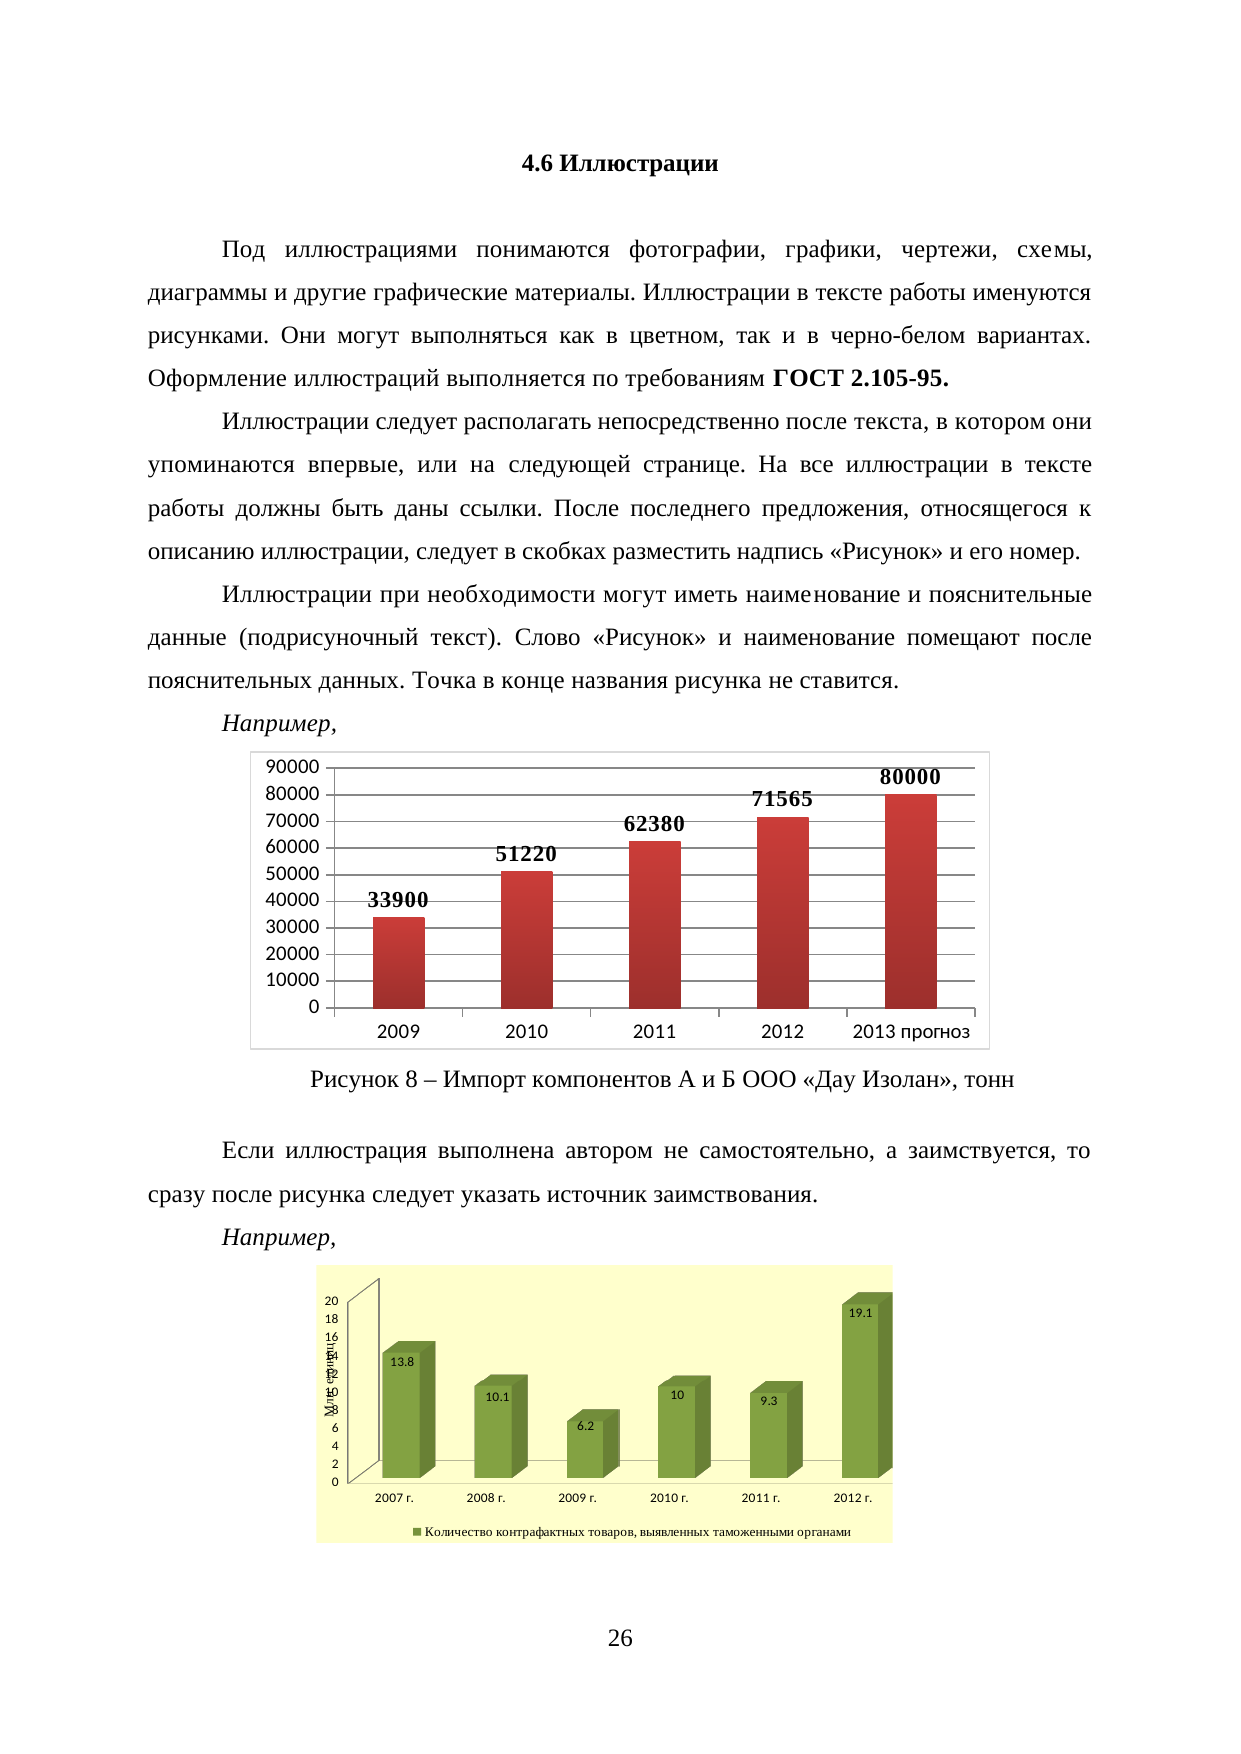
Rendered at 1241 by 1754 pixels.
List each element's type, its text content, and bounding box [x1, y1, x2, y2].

text Например, [148, 708, 1092, 737]
text Иллюстрации следует располагать непосредственно после текста, в котором они упоминаются впервые, или на следующей странице. На все иллюстрации в тексте работы должны быть даны ссылки. После последнего предложения, относящегося к описанию иллюстрации, следует в скобках разместить надпись «Рисунок» и его номер. [148, 406, 1092, 564]
text Под иллюстрациями понимаются фотографии, графики, чертежи, схемы, диаграммы и другие графические материалы. Иллюстрации в тексте работы именуются рисунками. Они могут выполняться как в цветном, так и в черно-белом вариантах. Оформление иллюстраций выполняется по требованиям ГОСТ 2.105-95. [148, 234, 1092, 392]
text Иллюстрации при необходимости могут иметь наименование и пояснительные данные (подрисуночный текст). Слово «Рисунок» и наименование помещают после пояснительных данных. Точка в конце названия рисунка не ставится. [148, 579, 1092, 694]
text Если иллюстрация выполнена автором не самостоятельно, а заимствуется, то сразу после рисунка следует указать источник заимствования. [148, 1136, 1092, 1207]
text Рисунок 8 – Импорт компонентов А и Б ООО «Дау Изолан», тонн [158, 1064, 1092, 1092]
list 4.6 Иллюстрации [148, 148, 1092, 176]
text Например, [148, 1222, 1092, 1251]
